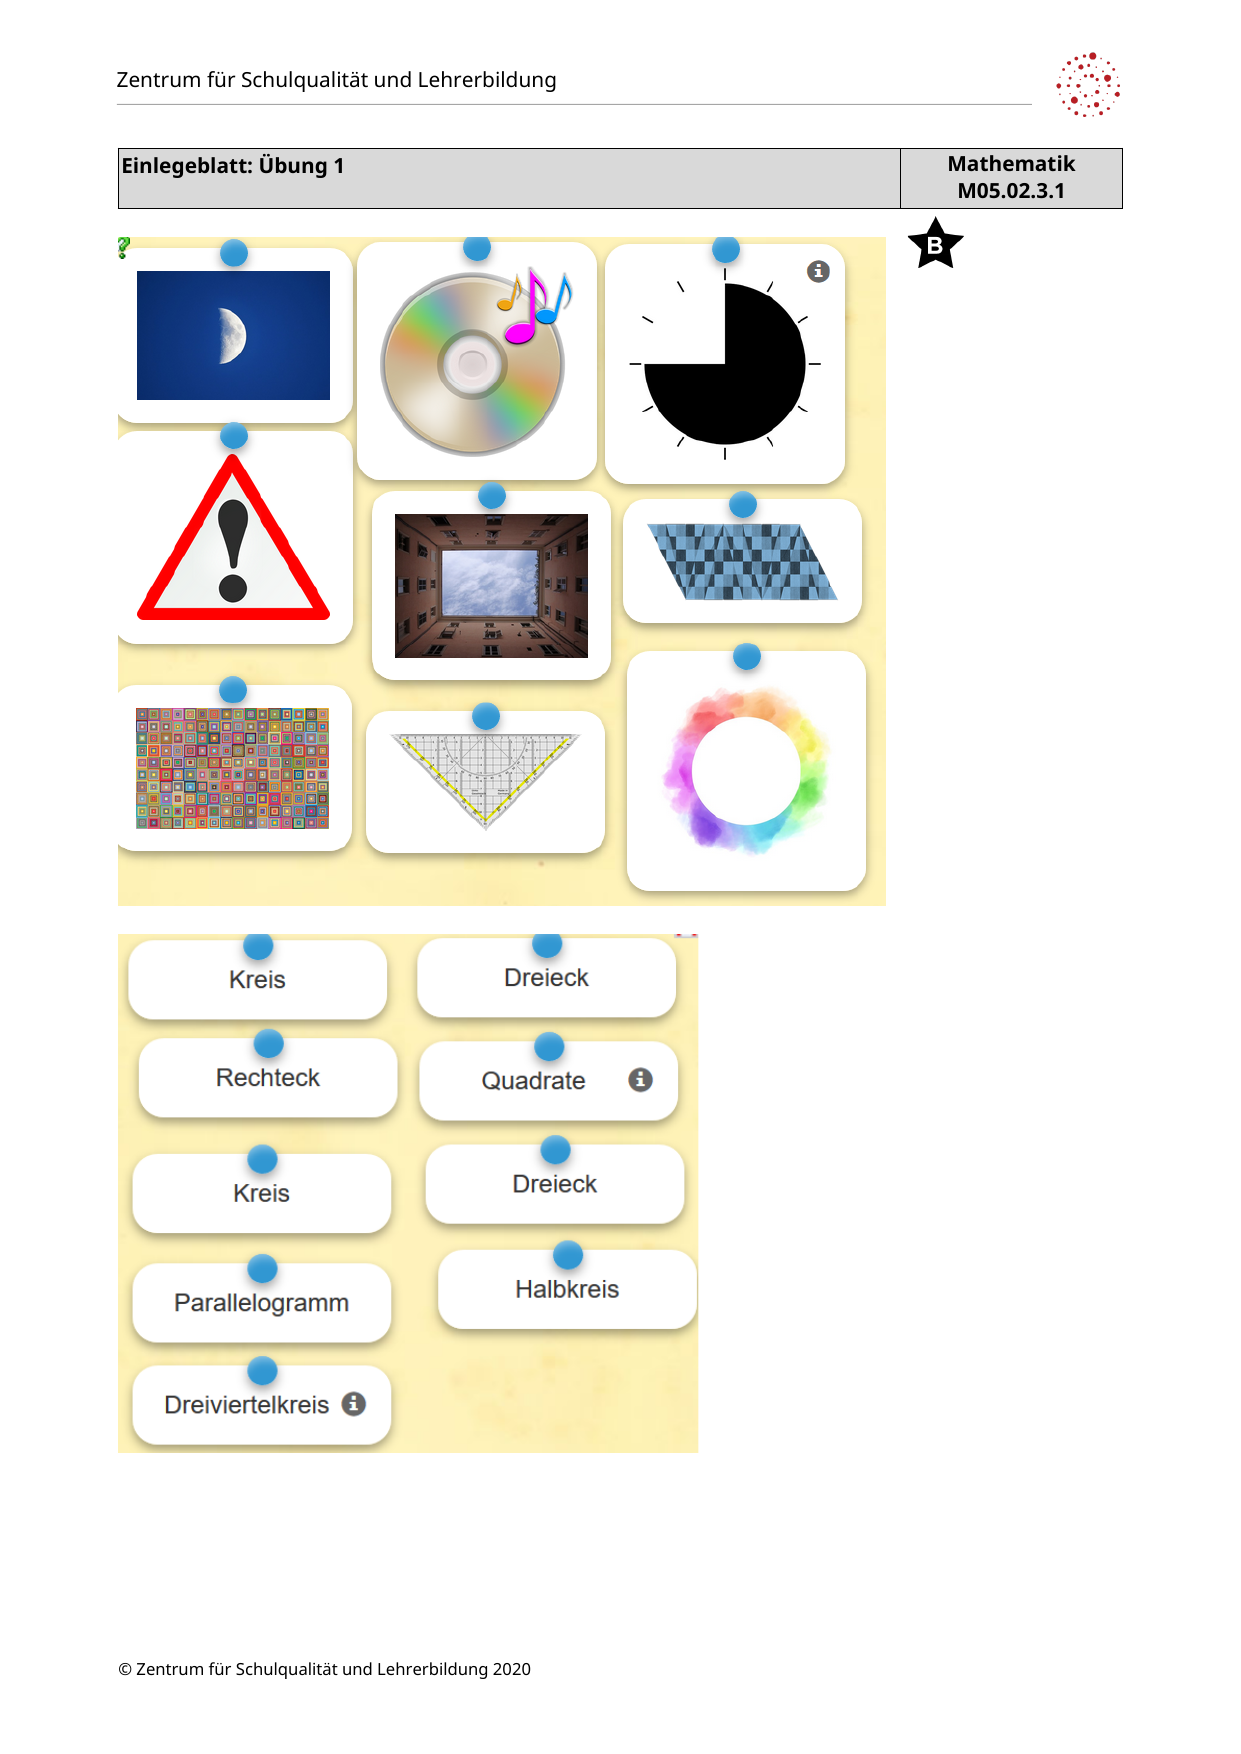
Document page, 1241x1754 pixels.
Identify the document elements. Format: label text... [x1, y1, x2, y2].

picture [1055, 48, 1121, 121]
table_header Mathematik M05.02.3.1 [901, 149, 1122, 208]
table_header Einlegeblatt: Übung 1 [119, 149, 900, 208]
picture [907, 216, 964, 268]
